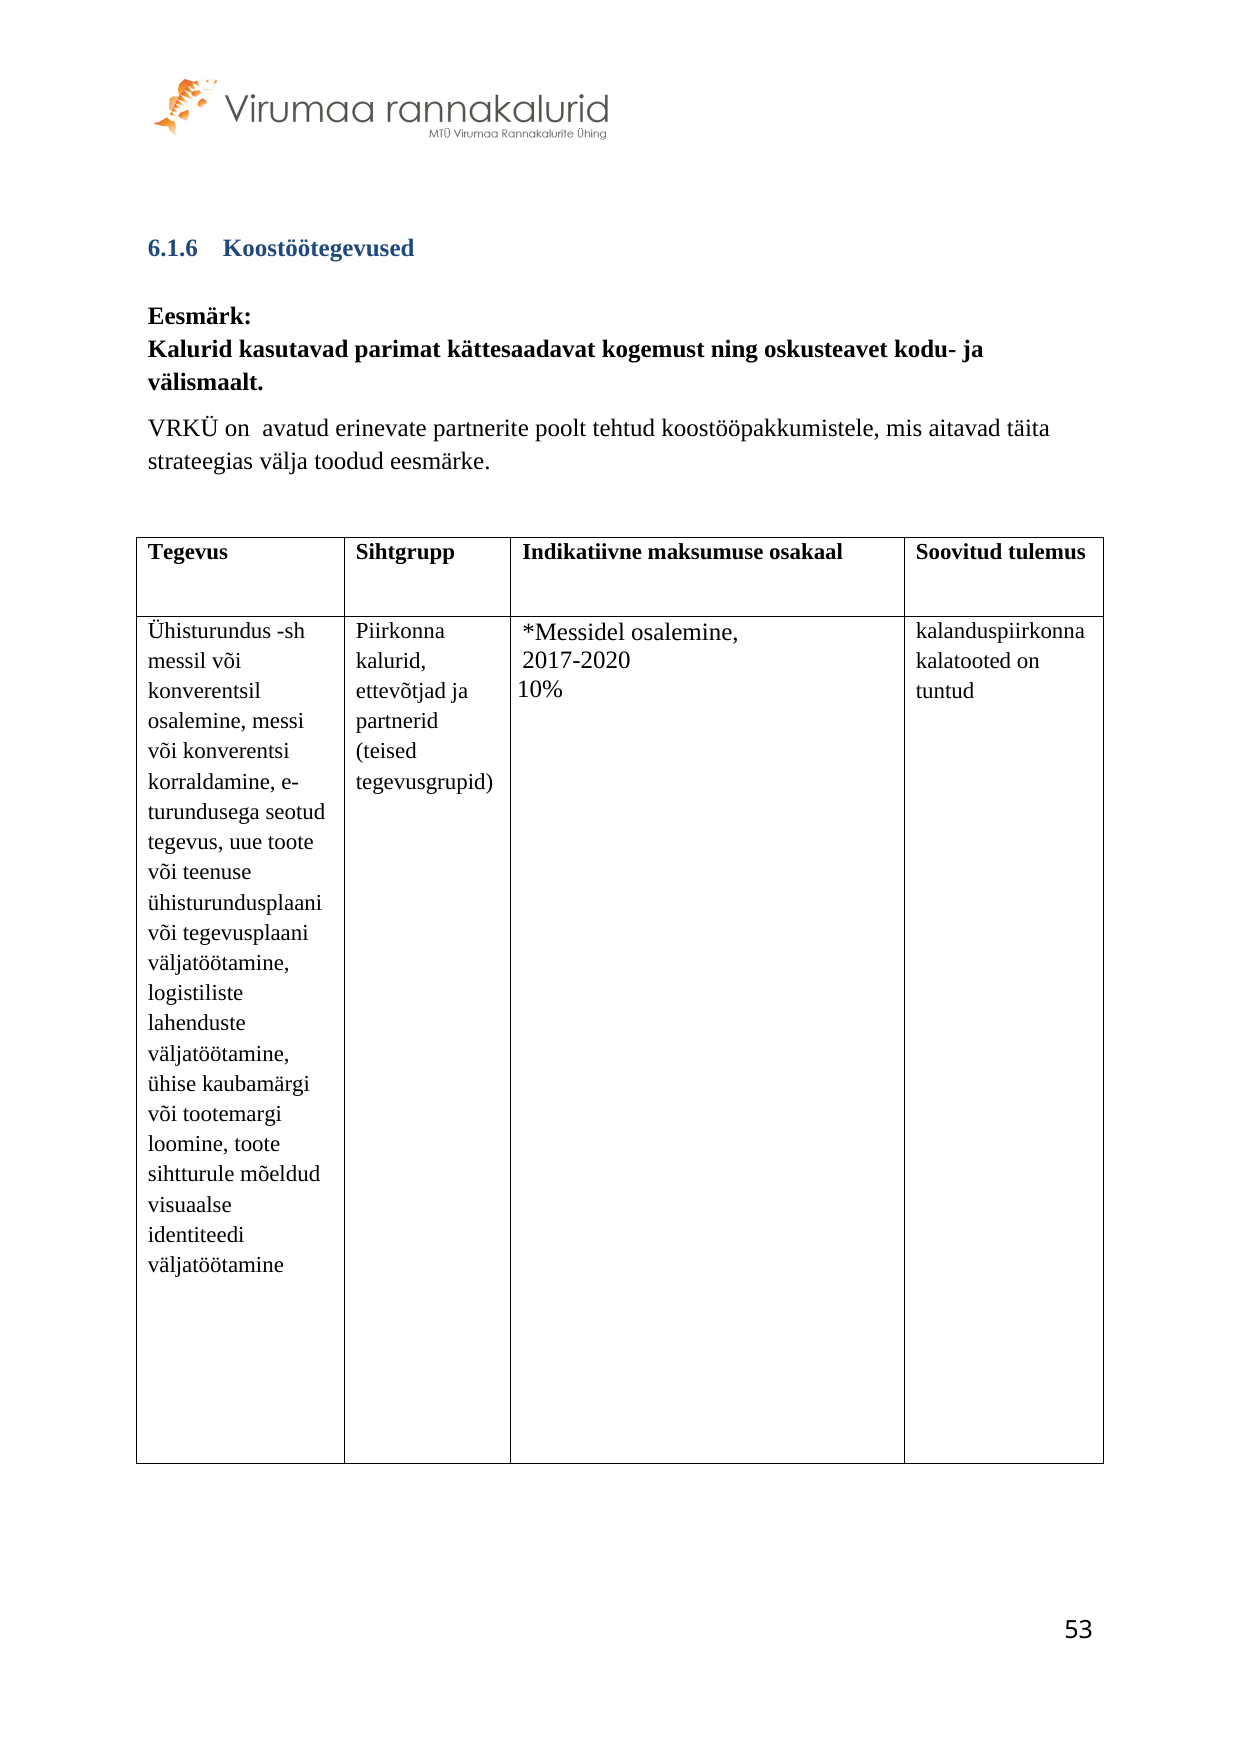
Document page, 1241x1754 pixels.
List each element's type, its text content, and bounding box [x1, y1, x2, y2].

table_cell Ühisturundus -sh messil või konverentsil osalemine, messi või konverentsi korraldamine, e-turundusega seotud tegevus, uue toote või teenuse ühisturundusplaani või tegevusplaani väljatöötamine, logistiliste lahenduste väljatöötamine, ühise kaubamärgi või tootemargi loomine, toote sihtturule mõeldud visuaalse identiteedi väljatöötamine [137, 617, 344, 1463]
table_header Soovitud tulemus [905, 538, 1103, 616]
table_cell *Messidel osalemine, 2017-2020 10% [511, 617, 904, 1463]
table_header Tegevus [137, 538, 344, 616]
picture [147, 73, 643, 141]
table_cell Piirkonna kalurid, ettevõtjad ja partnerid (teised tegevusgrupid) [345, 617, 510, 1463]
table_header Indikatiivne maksumuse osakaal [511, 538, 904, 616]
subtitle Koostöötegevused [148, 233, 1093, 262]
text Kalurid kasutavad parimat kättesaadavat kogemust ning oskusteavet kodu- ja välismaalt. [148, 334, 1093, 396]
text VRKÜ on avatud erinevate partnerite poolt tehtud koostööpakkumistele, mis aitavad täita strateegias välja toodud eesmärke. [148, 413, 1093, 474]
table_header Sihtgrupp [345, 538, 510, 616]
text Eesmärk: [148, 301, 1093, 330]
table_cell kalanduspiirkonna kalatooted on tuntud [905, 617, 1103, 1463]
